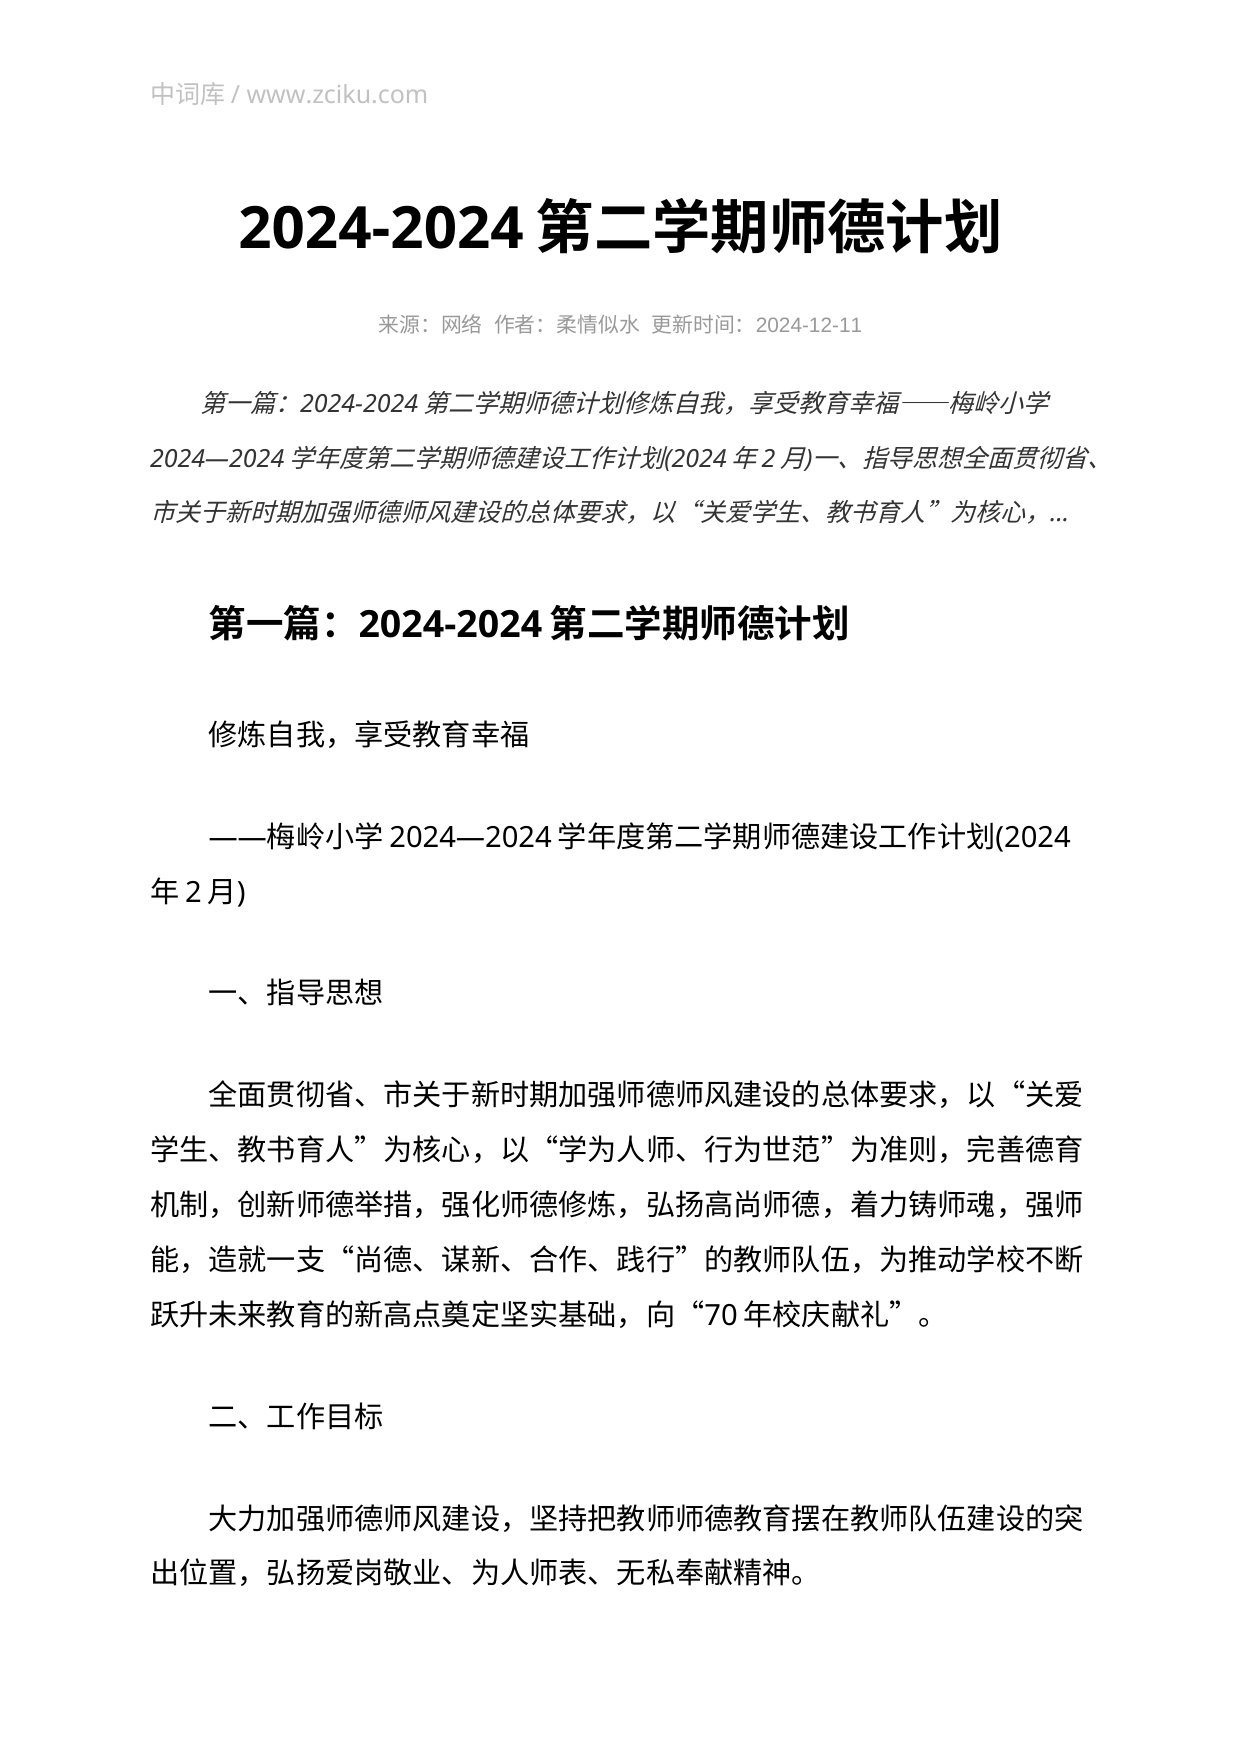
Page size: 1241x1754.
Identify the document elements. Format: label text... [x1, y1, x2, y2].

text 第一篇：2024-2024第二学期师德计划修炼自我，享受教育幸福——梅岭小学2024—2024学年度第二学期师德建设工作计划(2024年2月)一、指导思想全面贯彻省、市关于新时期加强师德师风建设的总体要求，以“关爱学生、教书育人”为核心，... [150, 384, 1090, 529]
text 全面贯彻省、市关于新时期加强师德师风建设的总体要求，以“关爱学生、教书育人”为核心，以“学为人师、行为世范”为准则，完善德育机制，创新师德举措，强化师德修炼，弘扬高尚师德，着力铸师魂，强师能，造就一支“尚德、谋新、合作、践行”的教师队伍，为推动学校不断跃升未来教育的新高点奠定坚实基础，向“70年校庆献礼”。 [150, 1072, 1090, 1334]
text 大力加强师德师风建设，坚持把教师师德教育摆在教师队伍建设的突出位置，弘扬爱岗敬业、为人师表、无私奉献精神。 [150, 1495, 1090, 1592]
text ——梅岭小学2024—2024学年度第二学期师德建设工作计划(2024年2月) [150, 813, 1090, 911]
text 二、工作目标 [150, 1393, 1090, 1436]
subtitle 2024-2024第二学期师德计划 [150, 181, 1090, 266]
text 来源：网络 作者：柔情似水 更新时间：2024-12-11 [150, 313, 1090, 337]
text 第一篇：2024-2024第二学期师德计划 [150, 594, 1090, 648]
text 一、指导思想 [150, 970, 1090, 1012]
text 修炼自我，享受教育幸福 [150, 711, 1090, 754]
